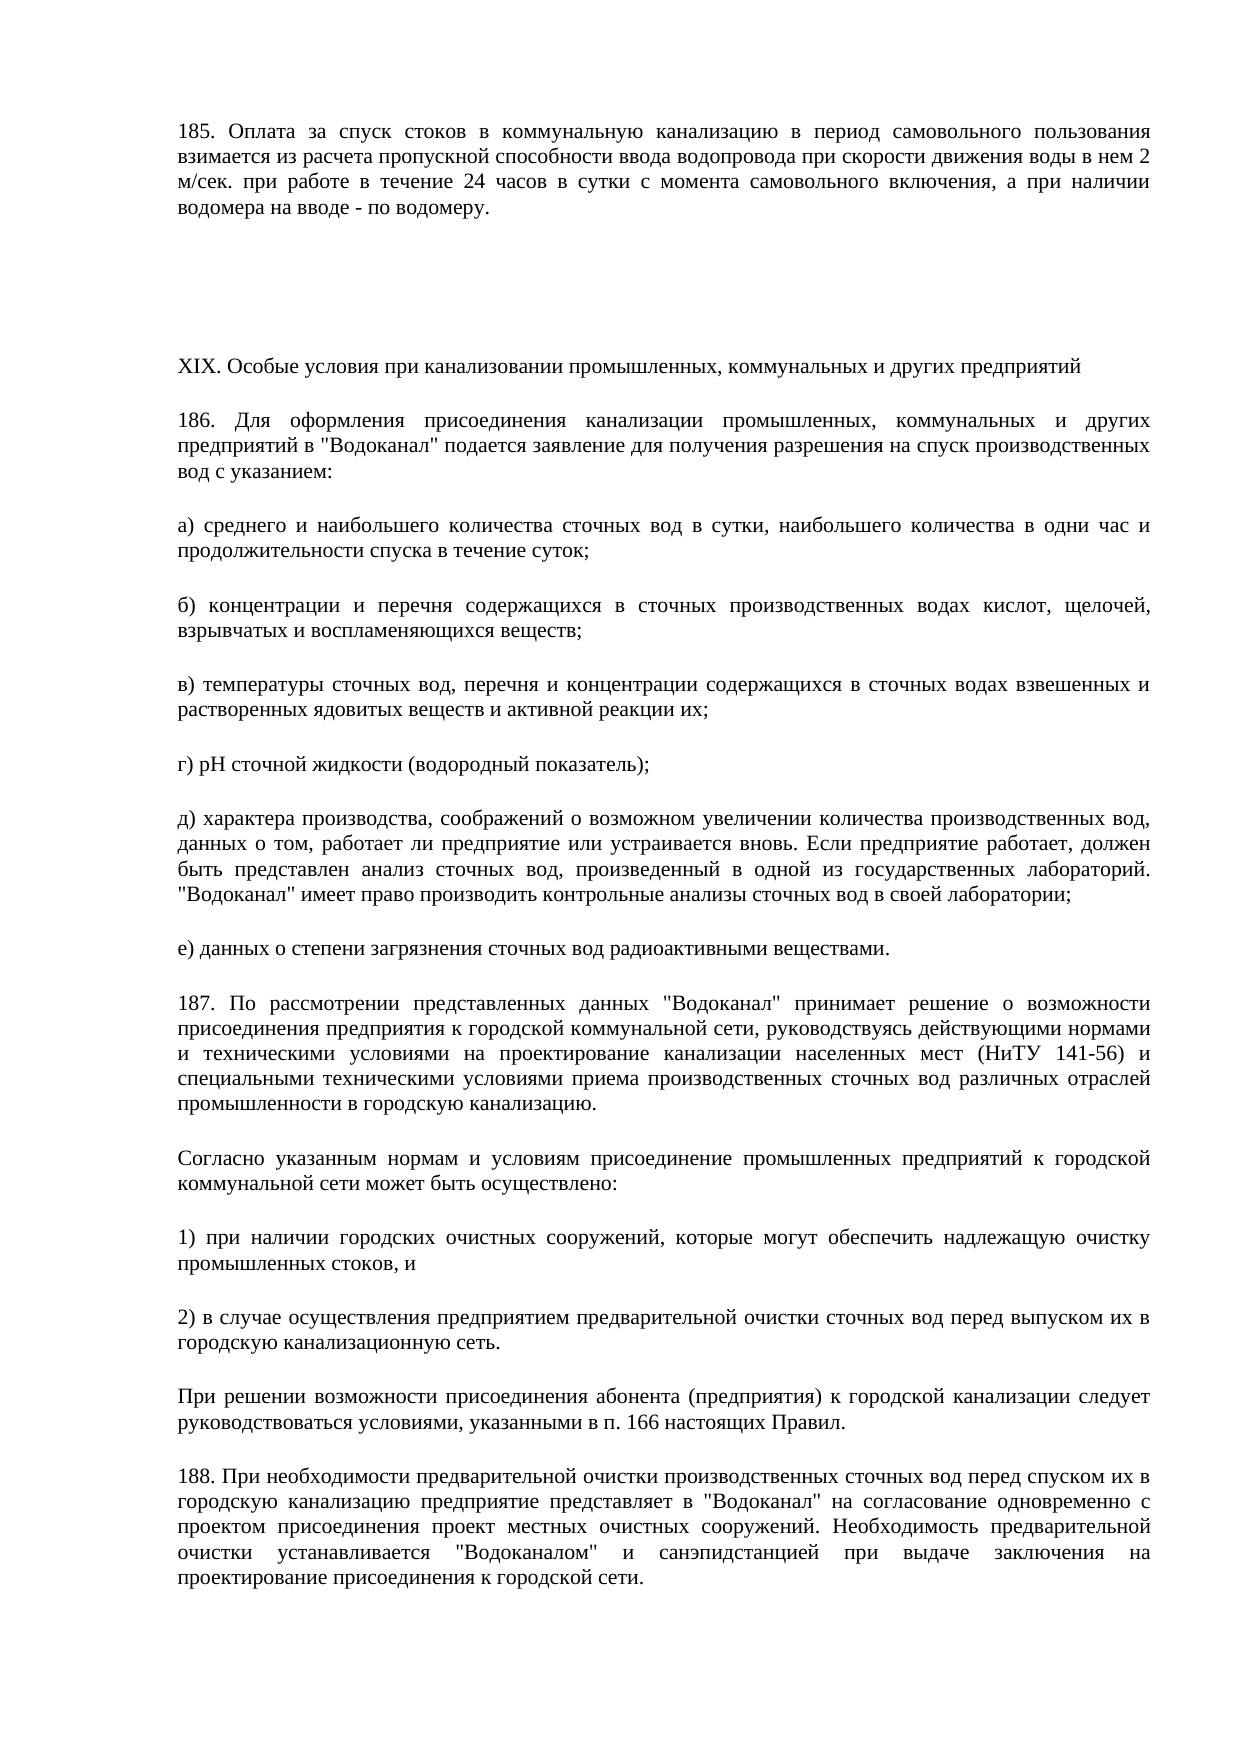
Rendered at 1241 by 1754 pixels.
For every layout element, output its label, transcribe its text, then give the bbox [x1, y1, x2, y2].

text 2) в случае осуществления предприятием предварительной очистки сточных вод перед выпуском их в городскую канализационную сеть. [177, 1304, 1152, 1354]
text 188. При необходимости предварительной очистки производственных сточных вод перед спуском их в городскую канализацию предприятие представляет в "Водоканал" на согласование одновременно с проектом присоединения проект местных очистных сооружений. Необходимость предварительной очистки устанавливается "Водоканалом" и санэпидстанцией при выдаче заключения на проектирование присоединения к городской сети. [177, 1463, 1152, 1589]
text а) среднего и наибольшего количества сточных вод в сутки, наибольшего количества в одни час и продолжительности спуска в течение суток; [177, 512, 1152, 562]
text При решении возможности присоединения абонента (предприятия) к городской канализации следует руководствоваться условиями, указанными в п. 166 настоящих Правил. [177, 1383, 1152, 1434]
text 186. Для оформления присоединения канализации промышленных, коммунальных и других предприятий в "Водоканал" подается заявление для получения разрешения на спуск производственных вод с указанием: [177, 407, 1152, 483]
text 1) при наличии городских очистных сооружений, которые могут обеспечить надлежащую очистку промышленных стоков, и [177, 1224, 1152, 1275]
text 185. Оплата за спуск стоков в коммунальную канализацию в период самовольного пользования взимается из расчета пропускной способности ввода водопровода при скорости движения воды в нем 2 м/сек. при работе в течение 24 часов в сутки с момента самовольного включения, а при наличии водомера на вводе - по водомеру. [177, 118, 1152, 219]
text XIX. Особые условия при канализовании промышленных, коммунальных и других предприятий [177, 353, 1152, 378]
text е) данных о степени загрязнения сточных вод радиоактивными веществами. [177, 935, 1152, 960]
text в) температуры сточных вод, перечня и концентрации содержащихся в сточных водах взвешенных и растворенных ядовитых веществ и активной реакции их; [177, 671, 1152, 722]
text д) характера производства, соображений о возможном увеличении количества производственных вод, данных о том, работает ли предприятие или устраивается вновь. Если предприятие работает, должен быть представлен анализ сточных вод, произведенный в одной из государственных лабораторий. "Водоканал" имеет право производить контрольные анализы сточных вод в своей лаборатории; [177, 805, 1152, 906]
text г) pH сточной жидкости (водородный показатель); [177, 751, 1152, 776]
text Согласно указанным нормам и условиям присоединение промышленных предприятий к городской коммунальной сети может быть осуществлено: [177, 1145, 1152, 1195]
text 187. По рассмотрении представленных данных "Водоканал" принимает решение о возможности присоединения предприятия к городской коммунальной сети, руководствуясь действующими нормами и техническими условиями на проектирование канализации населенных мест (НиТУ 141-56) и специальными техническими условиями приема производственных сточных вод различных отраслей промышленности в городскую канализацию. [177, 989, 1152, 1116]
text б) концентрации и перечня содержащихся в сточных производственных водах кислот, щелочей, взрывчатых и воспламеняющихся веществ; [177, 592, 1152, 642]
